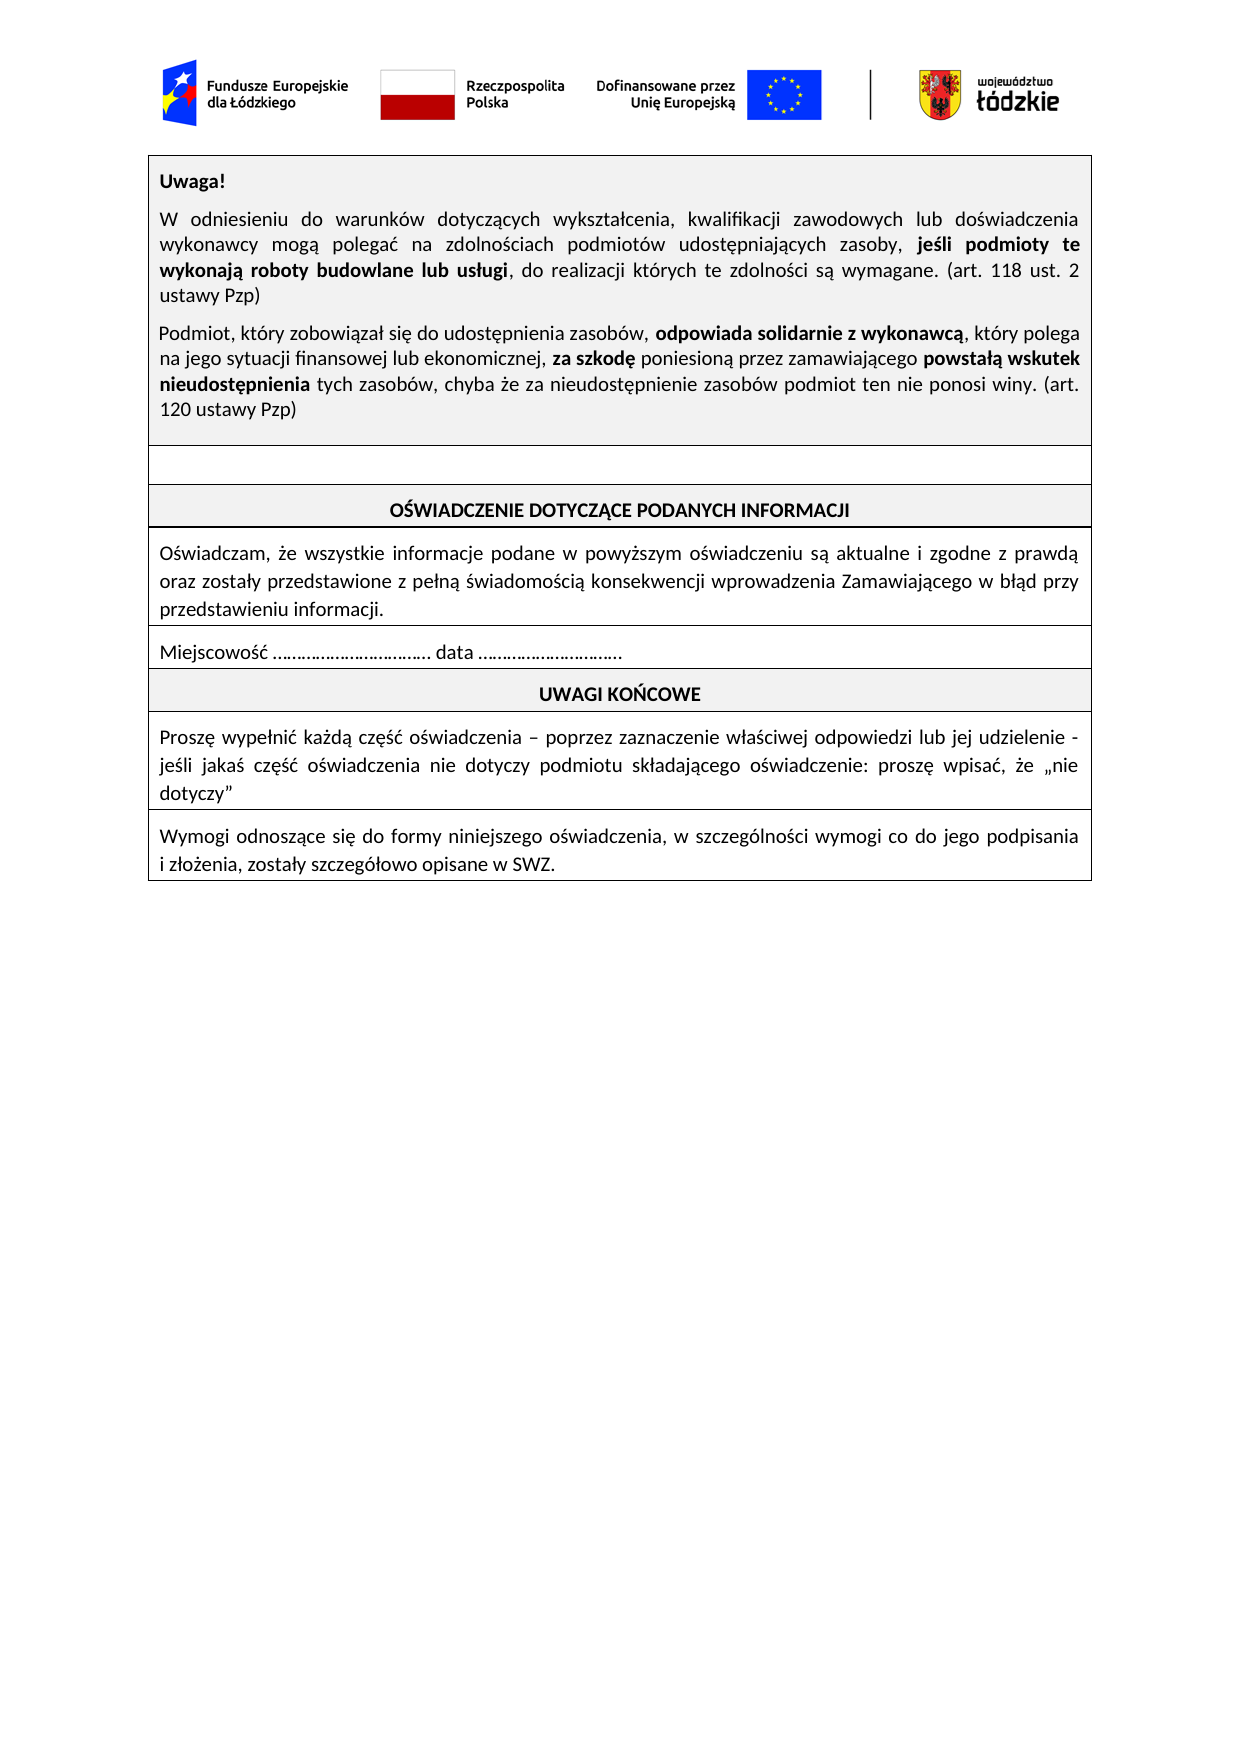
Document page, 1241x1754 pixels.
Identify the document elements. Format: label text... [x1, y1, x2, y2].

picture [147, 41, 1117, 151]
table_cell Proszę wypełnić każdą część oświadczenia – poprzez zaznaczenie właściwej odpowiedzi lub jej udzielenie - jeśli jakaś część oświadczenia nie dotyczy podmiotu składającego oświadczenie: proszę wpisać, że „nie dotyczy” [149, 712, 1091, 809]
table_cell Uwaga! W odniesieniu do warunków dotyczących wykształcenia, kwalifikacji zawodowych lub doświadczenia wykonawcy mogą polegać na zdolnościach podmiotów udostępniających zasoby, jeśli podmioty te wykonają roboty budowlane lub usługi, do realizacji których te zdolności są wymagane. (art. 118 ust. 2 ustawy Pzp) Podmiot, który zobowiązał się do udostępnienia zasobów, odpowiada solidarnie z wykonawcą, który polega na jego sytuacji finansowej lub ekonomicznej, za szkodę poniesioną przez zamawiającego powstałą wskutek nieudostępnienia tych zasobów, chyba że za nieudostępnienie zasobów podmiot ten nie ponosi winy. (art. 120 ustawy Pzp) [149, 156, 1091, 445]
table_cell Wymogi odnoszące się do formy niniejszego oświadczenia, w szczególności wymogi co do jego podpisania i złożenia, zostały szczegółowo opisane w SWZ. [149, 810, 1091, 880]
table_cell Oświadczam, że wszystkie informacje podane w powyższym oświadczeniu są aktualne i zgodne z prawdą oraz zostały przedstawione z pełną świadomością konsekwencji wprowadzenia Zamawiającego w błąd przy przedstawieniu informacji. [149, 528, 1091, 625]
table_cell UWAGI KOŃCOWE [149, 669, 1091, 711]
table_cell OŚWIADCZENIE DOTYCZĄCE PODANYCH INFORMACJI [149, 485, 1091, 526]
table_cell [149, 446, 1091, 484]
table_cell Miejscowość …………………………… data ………………………… [149, 626, 1091, 668]
